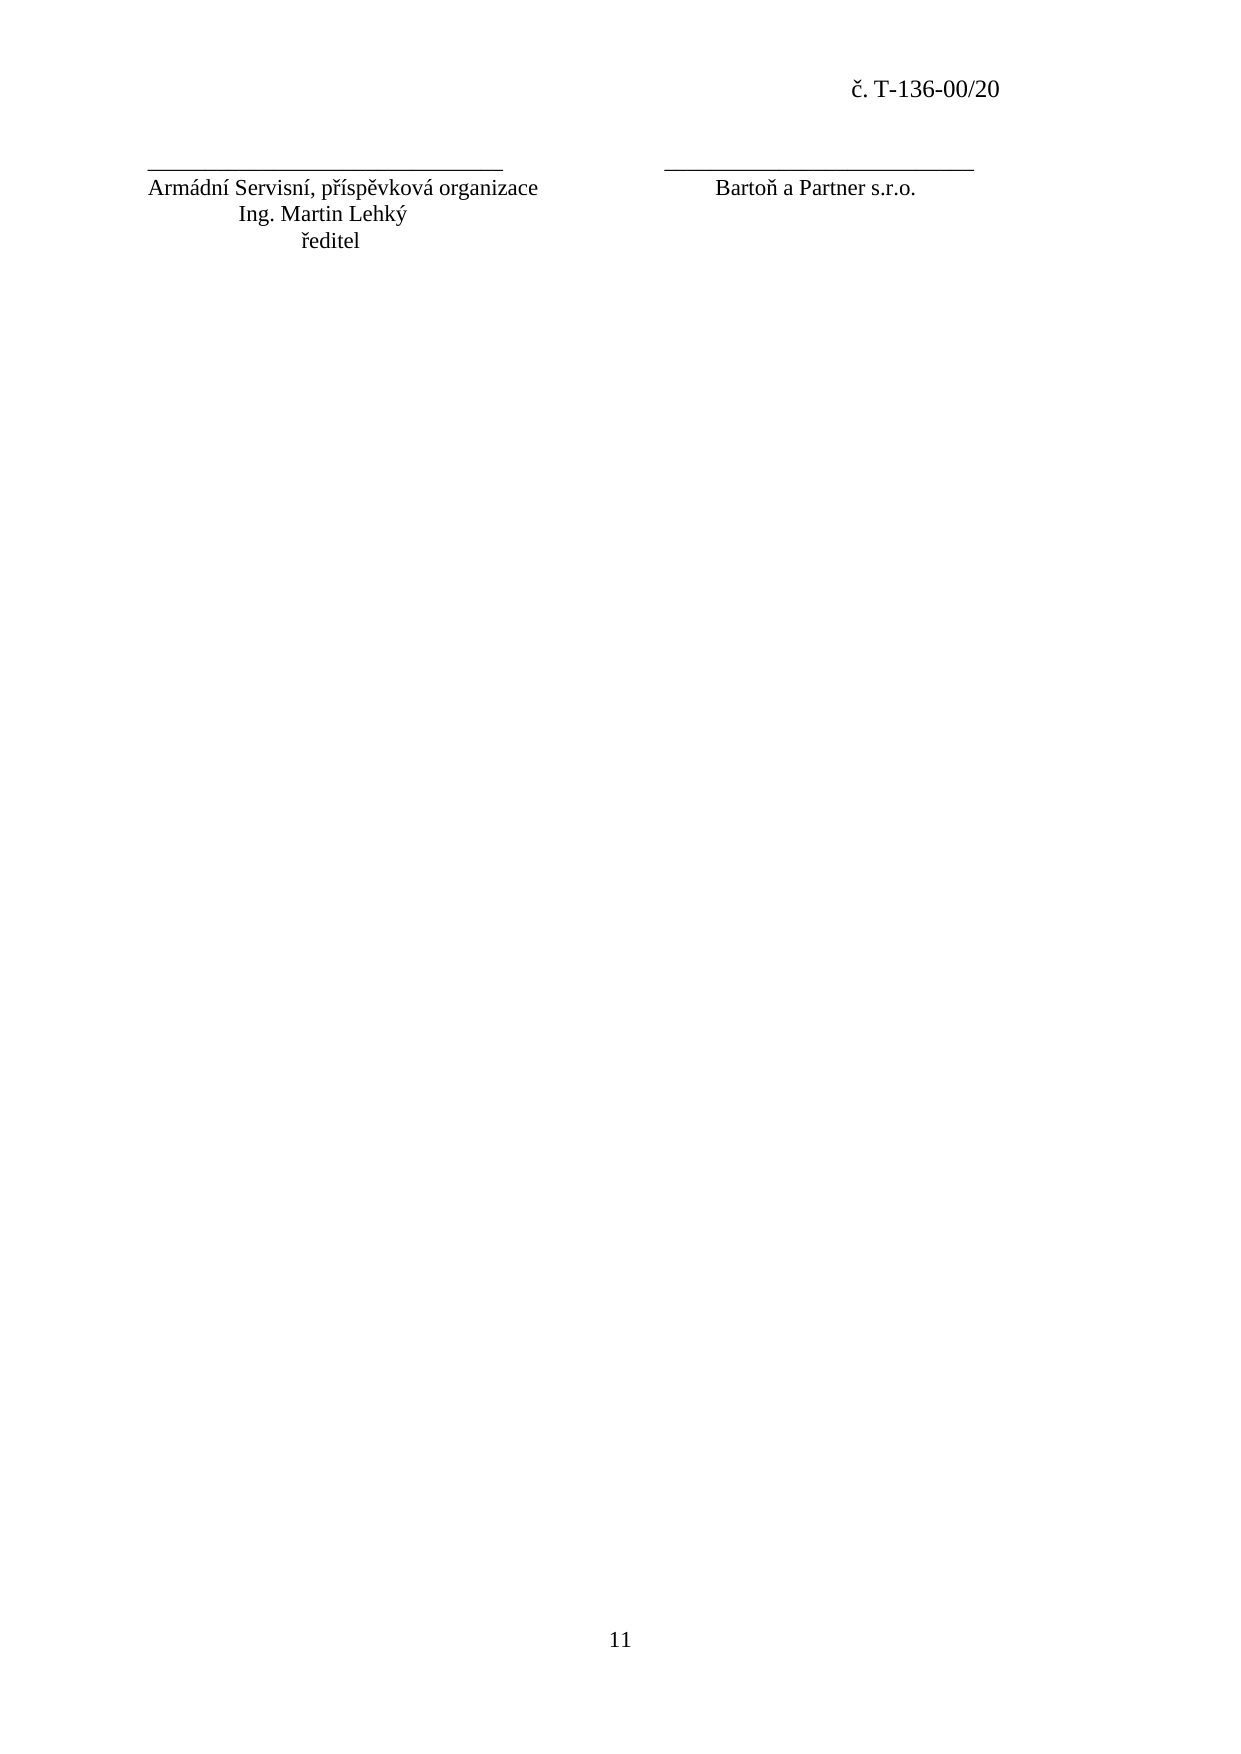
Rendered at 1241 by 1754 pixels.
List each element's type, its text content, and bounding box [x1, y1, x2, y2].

text _______________________________ ___________________________ [148, 148, 1093, 174]
text ředitel [148, 227, 1093, 253]
text Ing. Martin Lehký [148, 200, 1093, 227]
text Armádní Servisní, příspěvková organizace Bartoň a Partner s.r.o. [148, 174, 1093, 200]
